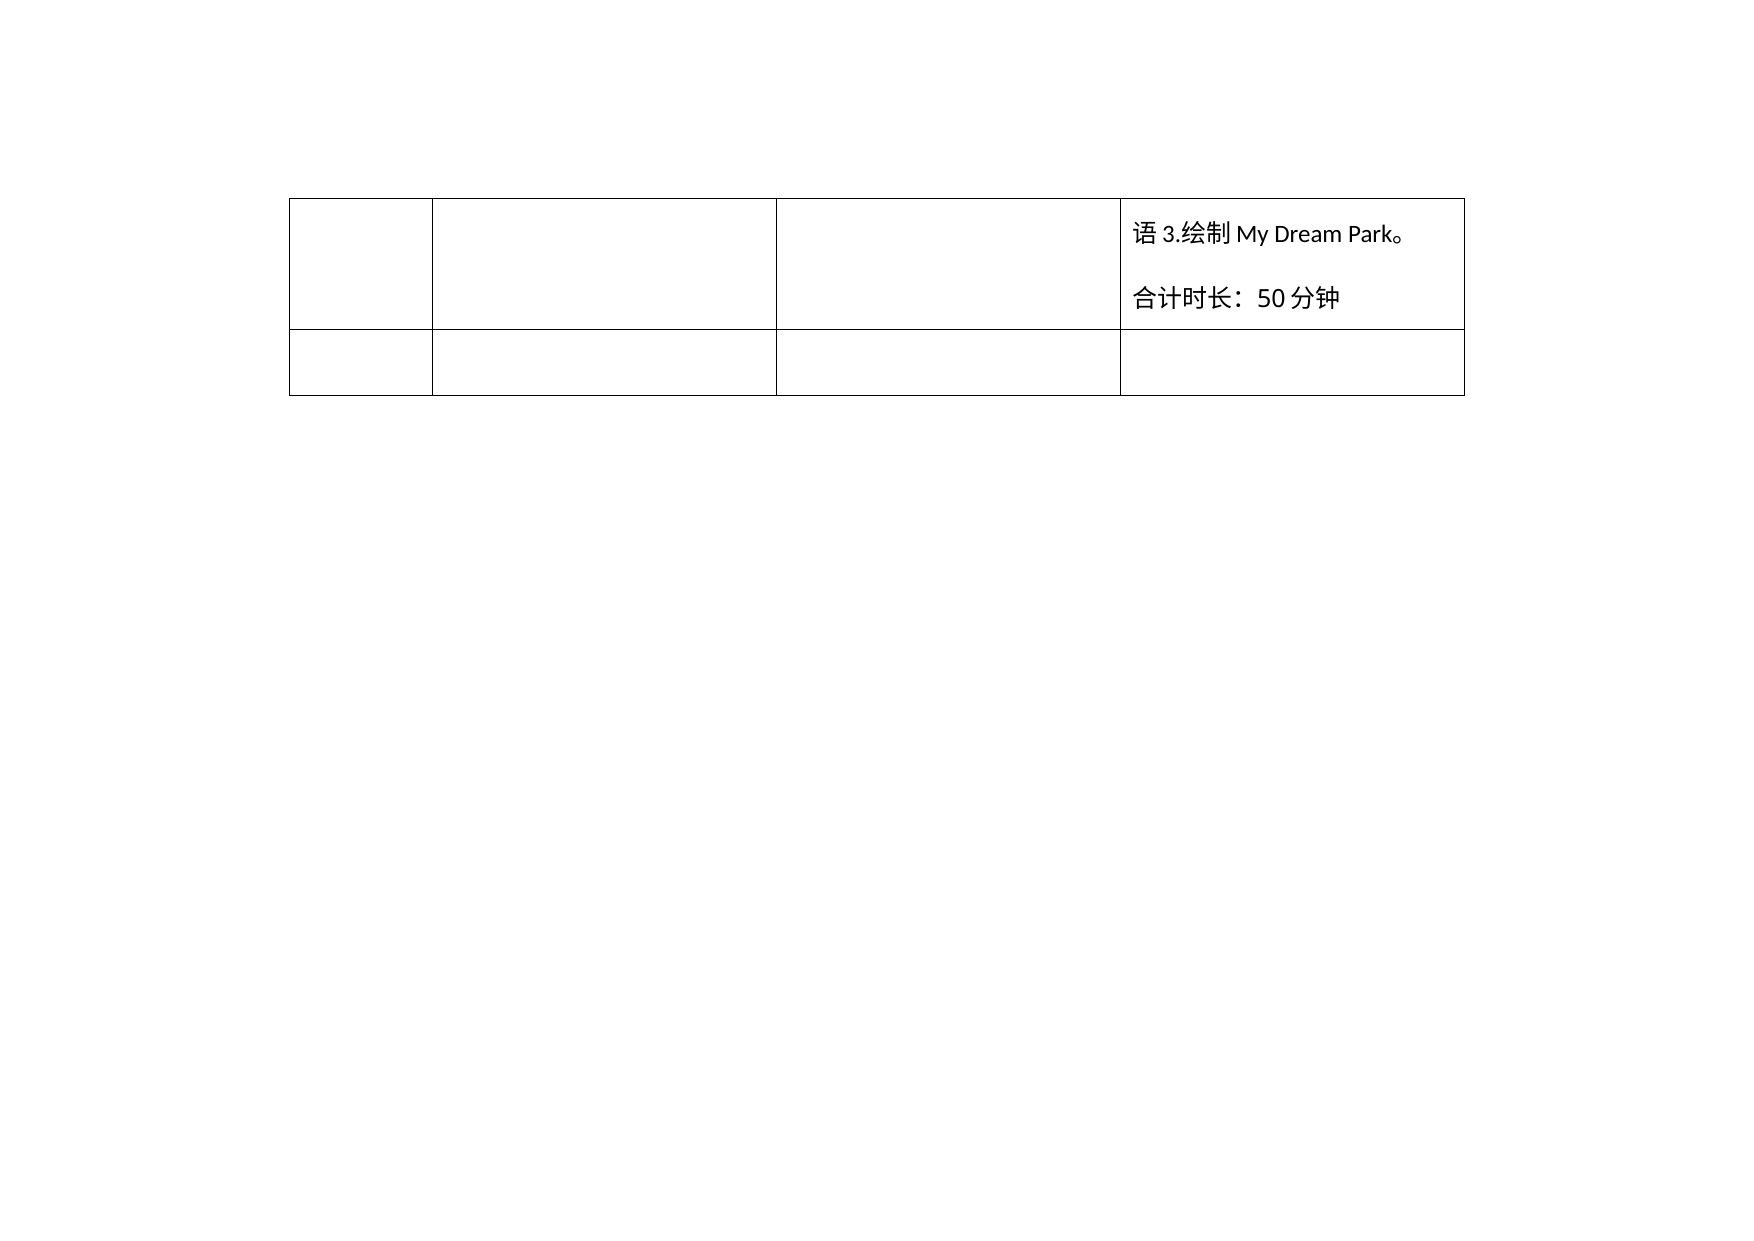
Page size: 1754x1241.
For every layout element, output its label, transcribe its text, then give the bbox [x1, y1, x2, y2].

table_cell [1121, 330, 1464, 395]
table_cell [777, 330, 1120, 395]
table_cell [290, 330, 432, 395]
table_cell [433, 330, 776, 395]
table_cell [1121, 199, 1464, 329]
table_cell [777, 199, 1120, 329]
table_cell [433, 199, 776, 329]
table_cell 四9 [290, 199, 432, 329]
